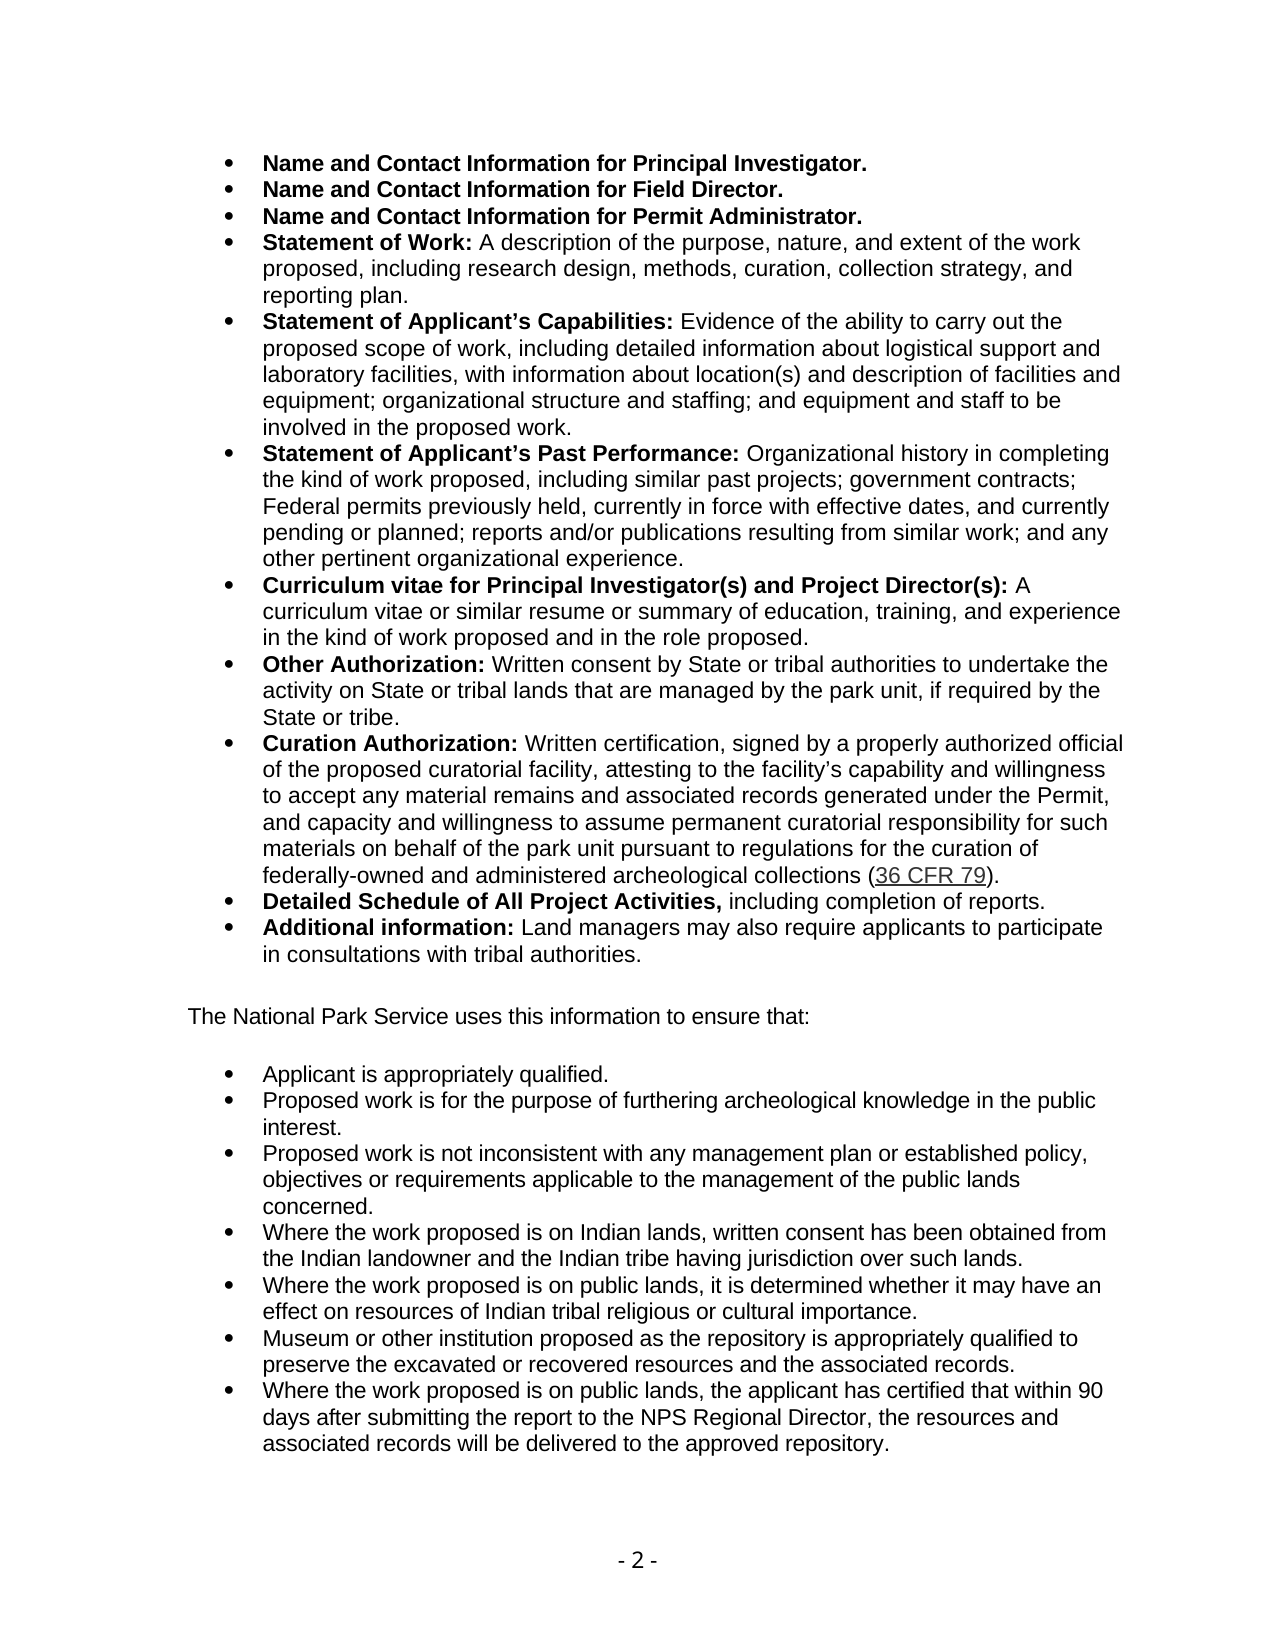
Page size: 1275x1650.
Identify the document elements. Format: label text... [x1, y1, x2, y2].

list Detailed Schedule of All Project Activities, including completion of reports. [225, 888, 1125, 914]
list Statement of Applicant’s Capabilities: Evidence of the ability to carry out the proposed scope of work, including detailed information about logistical support and laboratory facilities, with information about location(s) and description of facilities and equipment; organizational structure and staffing; and equipment and staff to be involved in the proposed work. [225, 308, 1125, 440]
list Name and Contact Information for Permit Administrator. [225, 203, 1125, 229]
list Name and Contact Information for Field Director. [225, 176, 1125, 203]
list Museum or other institution proposed as the repository is appropriately qualified to preserve the excavated or recovered resources and the associated records. [225, 1324, 1125, 1377]
list Curation Authorization: Written certification, signed by a properly authorized official of the proposed curatorial facility, attesting to the facility’s capability and willingness to accept any material remains and associated records generated under the Permit, and capacity and willingness to assume permanent curatorial responsibility for such materials on behalf of the park unit pursuant to regulations for the curation of federally-owned and administered archeological collections (36 CFR 79). [225, 730, 1125, 888]
list Where the work proposed is on Indian lands, written consent has been obtained from the Indian landowner and the Indian tribe having jurisdiction over such lands. [225, 1219, 1125, 1272]
list Where the work proposed is on public lands, the applicant has certified that within 90 days after submitting the report to the NPS Regional Director, the resources and associated records will be delivered to the approved repository. [225, 1377, 1125, 1456]
list Where the work proposed is on public lands, it is determined whether it may have an effect on resources of Indian tribal religious or cultural importance. [225, 1272, 1125, 1324]
list Curriculum vitae for Principal Investigator(s) and Project Director(s): A curriculum vitae or similar resume or summary of education, training, and experience in the kind of work proposed and in the role proposed. [225, 572, 1125, 651]
list Statement of Applicant’s Past Performance: Organizational history in completing the kind of work proposed, including similar past projects; government contracts; Federal permits previously held, currently in force with effective dates, and currently pending or planned; reports and/or publications resulting from similar work; and any other pertinent organizational experience. [225, 440, 1125, 572]
list Proposed work is for the purpose of furthering archeological knowledge in the public interest. [225, 1087, 1125, 1140]
list Additional information: Land managers may also require applicants to participate in consultations with tribal authorities. [225, 914, 1125, 967]
list Statement of Work: A description of the purpose, nature, and extent of the work proposed, including research design, methods, curation, collection strategy, and reporting plan. [225, 229, 1125, 308]
list Other Authorization: Written consent by State or tribal authorities to undertake the activity on State or tribal lands that are managed by the park unit, if required by the State or tribe. [225, 651, 1125, 730]
text The National Park Service uses this information to ensure that: [187, 1003, 1125, 1030]
list Proposed work is not inconsistent with any management plan or established policy, objectives or requirements applicable to the management of the public lands concerned. [225, 1140, 1125, 1219]
list Applicant is appropriately qualified. [225, 1061, 1125, 1087]
list Name and Contact Information for Principal Investigator. [225, 150, 1125, 176]
